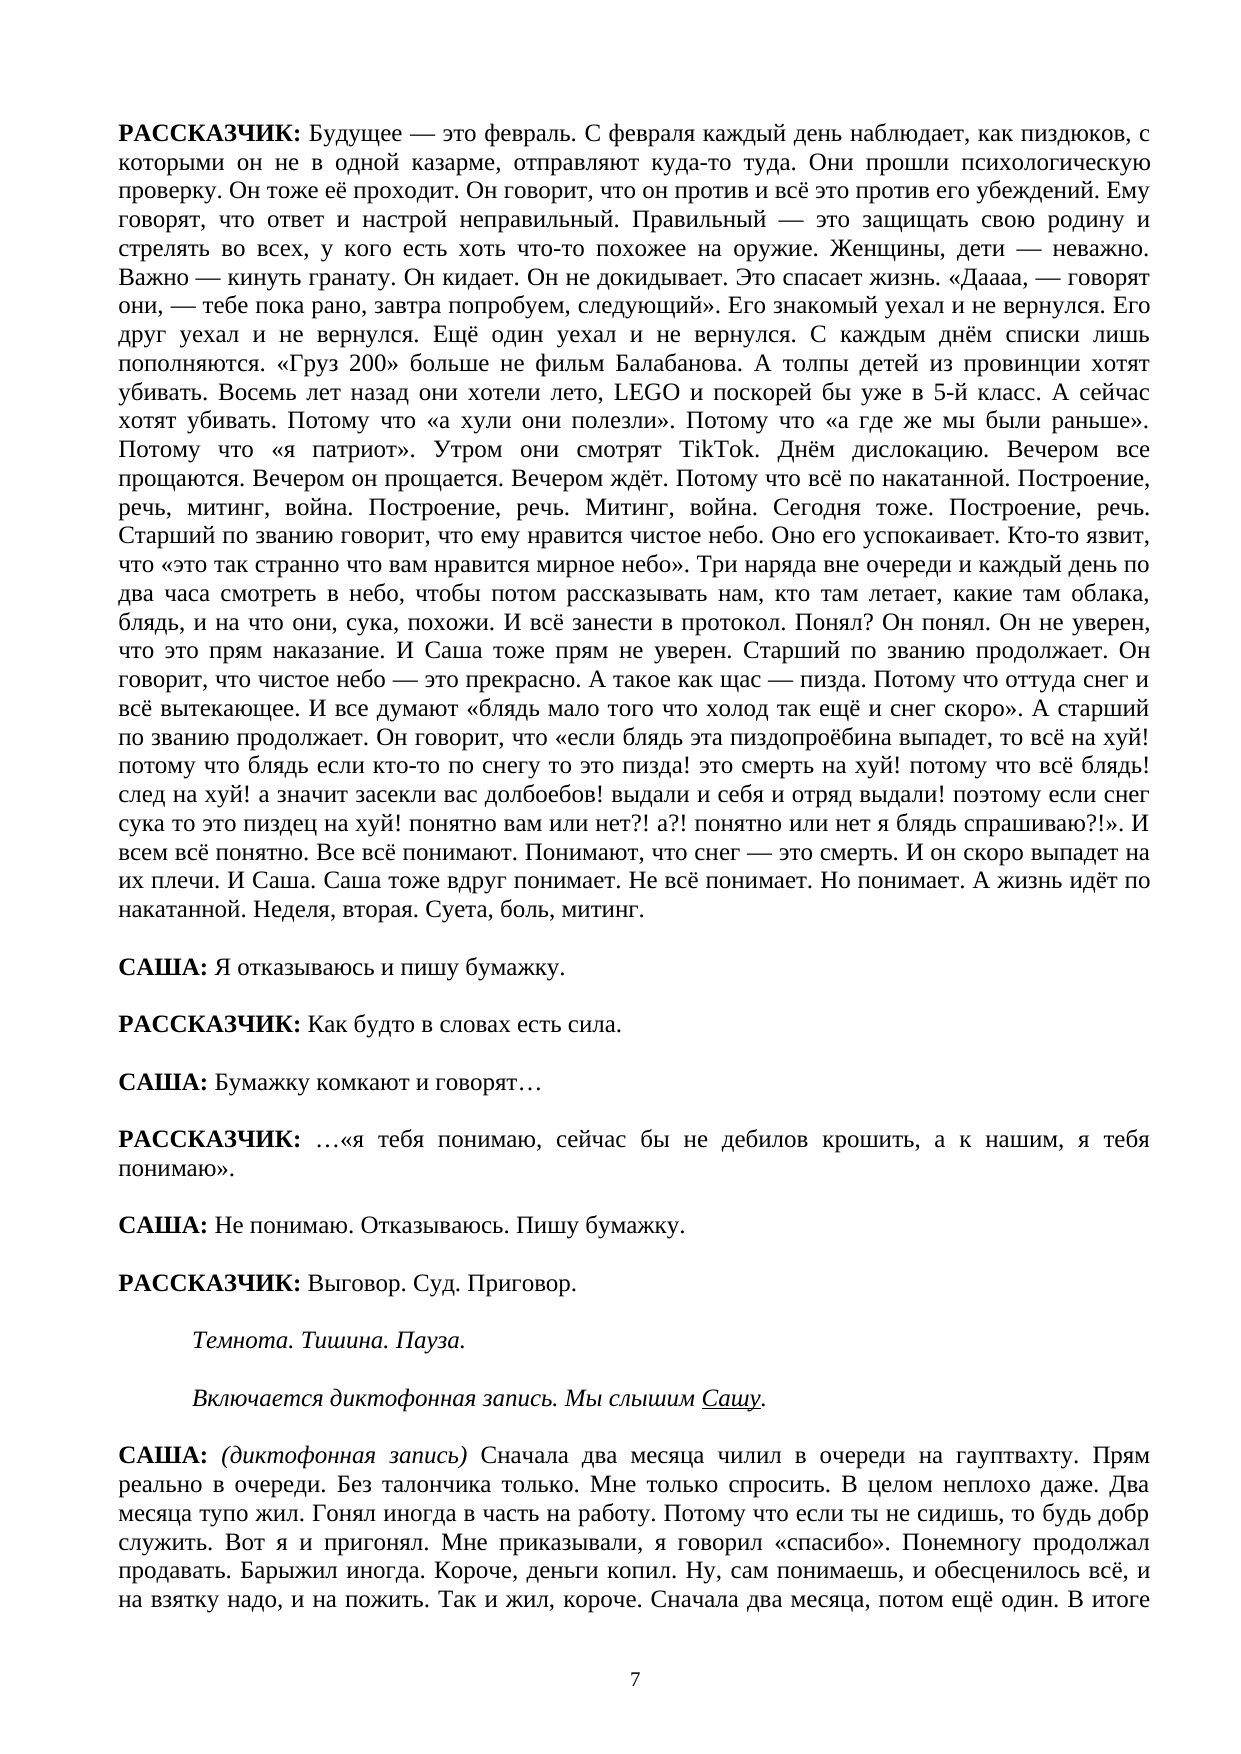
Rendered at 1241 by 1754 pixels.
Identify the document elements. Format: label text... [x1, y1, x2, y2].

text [118, 1441, 1152, 1613]
text САША: Бумажку комкают и говорят… [118, 1067, 1152, 1096]
text САША: Я отказываюсь и пишу бумажку. [118, 952, 1152, 981]
text РАССКАЗЧИК: Выговор. Суд. Приговор. [118, 1268, 1152, 1297]
text САША: Не понимаю. Отказываюсь. Пишу бумажку. [118, 1211, 1152, 1239]
text Темнота. Тишина. Пауза. [118, 1326, 1152, 1354]
text РАССКАЗЧИК: Как будто в словах есть сила. [118, 1009, 1152, 1038]
text РАССКАЗЧИК: Будущее — это февраль. С февраля каждый день наблюдает, как пиздюков, с которыми он не в одной казарме, отправляют куда-то туда. Они прошли психологическую проверку. Он тоже её проходит. Он говорит, что он против и всё это против его убеждений. Ему говорят, что ответ и настрой неправильный. Правильный — это защищать свою родину и стрелять во всех, у кого есть хоть что-то похожее на оружие. Женщины, дети — неважно. Важно — кинуть гранату. Он кидает. Он не докидывает. Это спасает жизнь. «Даааа, — говорят они, — тебе пока рано, завтра попробуем, следующий». Его знакомый уехал и не вернулся. Его друг уехал и не вернулся. Ещё один уехал и не вернулся. С каждым днём списки лишь пополняются. «Груз 200» больше не фильм Балабанова. А толпы детей из провинции хотят убивать. Восемь лет назад они хотели лето, LEGO и поскорей бы уже в 5-й класс. А сейчас хотят убивать. Потому что «а хули они полезли». Потому что «а где же мы были раньше». Потому что «я патриот». Утром они смотрят TikTok. Днём дислокацию. Вечером все прощаются. Вечером он прощается. Вечером ждёт. Потому что всё по накатанной. Построение, речь, митинг, война. Построение, речь. Митинг, война. Сегодня тоже. Построение, речь. Старший по званию говорит, что ему нравится чистое небо. Оно его успокаивает. Кто-то язвит, что «это так странно что вам нравится мирное небо». Три наряда вне очереди и каждый день по два часа смотреть в небо, чтобы потом рассказывать нам, кто там летает, какие там облака, блядь, и на что они, сука, похожи. И всё занести в протокол. Понял? Он понял. Он не уверен, что это прям наказание. И Саша тоже прям не уверен. Старший по званию продолжает. Он говорит, что чистое небо — это прекрасно. А такое как щас — пизда. Потому что оттуда снег и всё вытекающее. И все думают «блядь мало того что холод так ещё и снег скоро». А старший по званию продолжает. Он говорит, что «если блядь эта пиздопроёбина выпадет, то всё на хуй! потому что блядь если кто-то по снегу то это пизда! это смерть на хуй! потому что всё блядь! след на хуй! а значит засекли вас долбоебов! выдали и себя и отряд выдали! поэтому если снег сука то это пиздец на хуй! понятно вам или нет?! а?! понятно или нет я блядь спрашиваю?!». И всем всё понятно. Все всё понимают. Понимают, что снег — это смерть. И он скоро выпадет на их плечи. И Саша. Саша тоже вдруг понимает. Не всё понимает. Но понимает. А жизнь идёт по накатанной. Неделя, вторая. Суета, боль, митинг. [118, 118, 1152, 923]
text Включается диктофонная запись. Мы слышим Сашу. [118, 1383, 1152, 1412]
text РАССКАЗЧИК: …«я тебя понимаю, сейчас бы не дебилов крошить, а к нашим, я тебя понимаю». [118, 1124, 1152, 1182]
